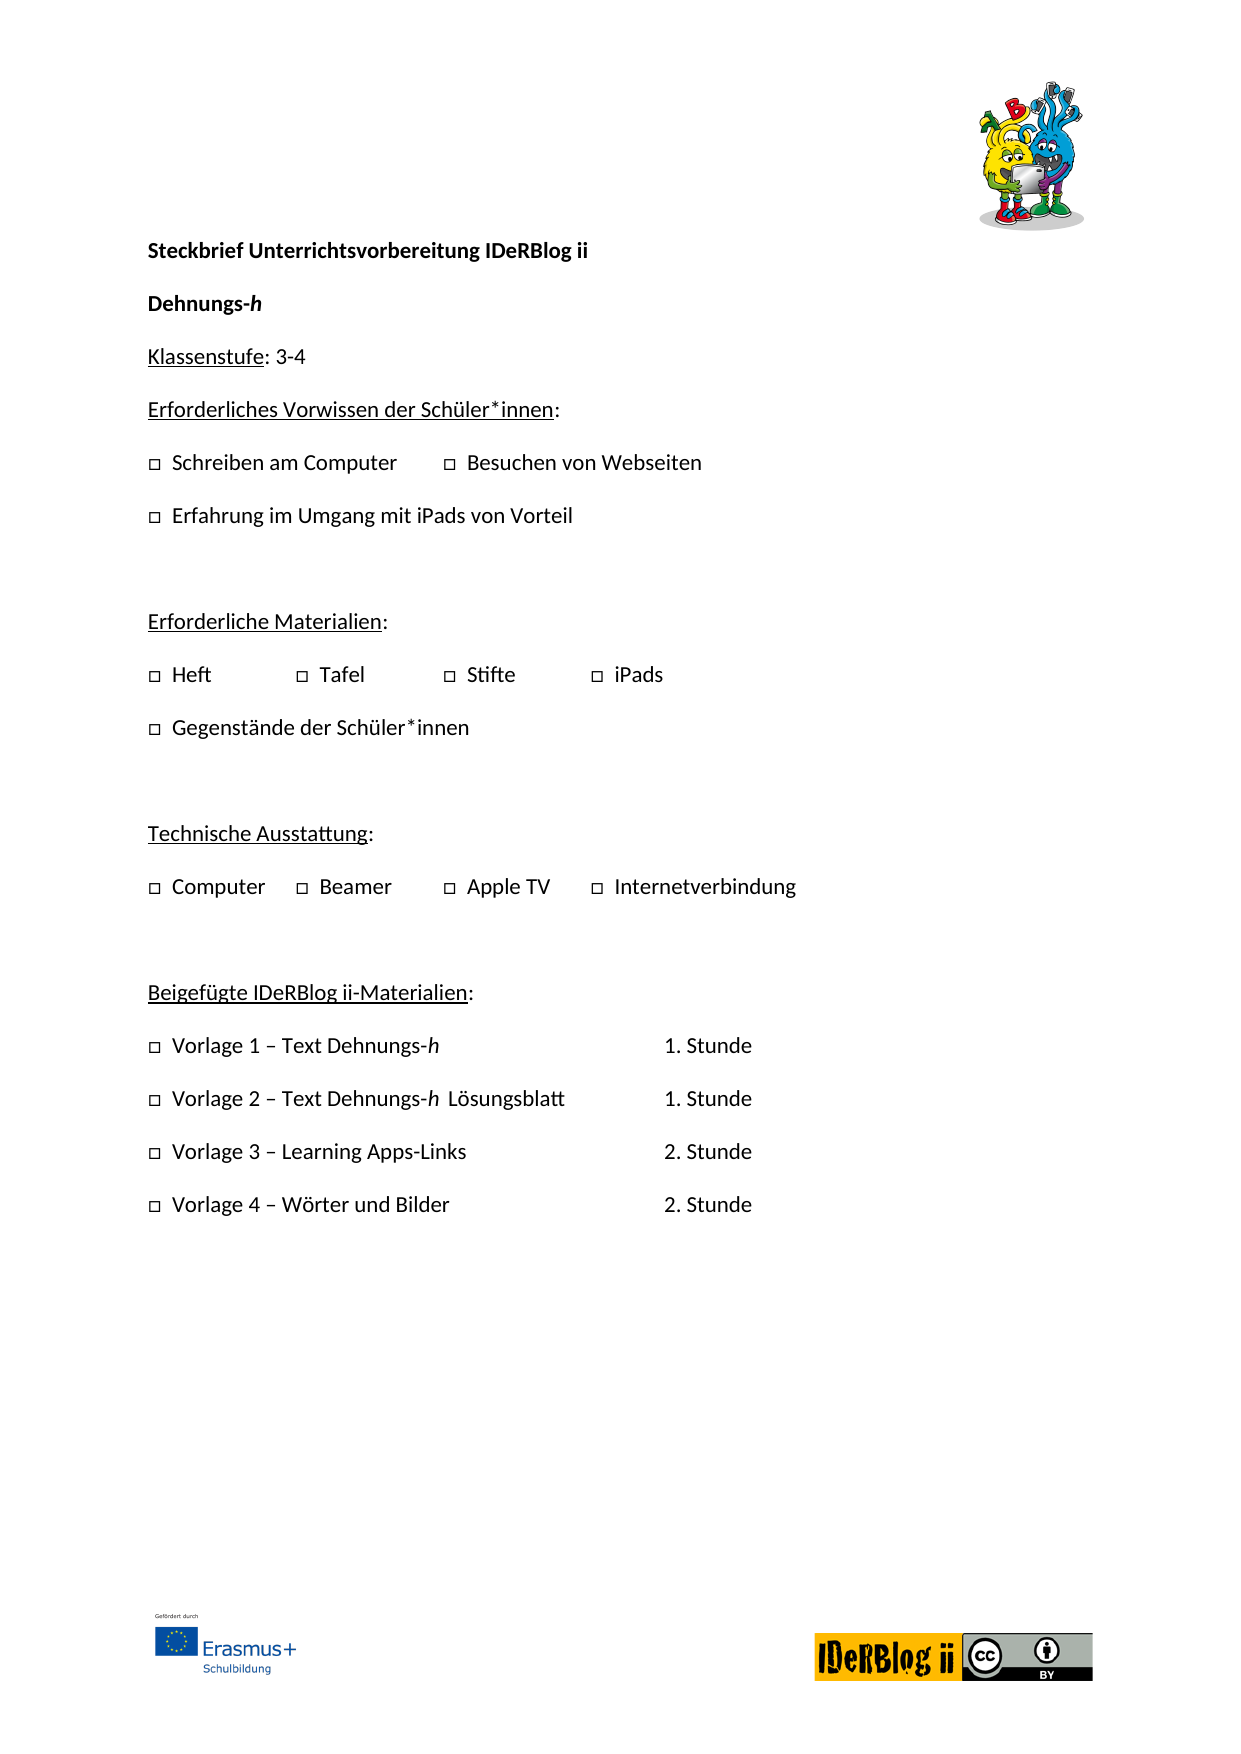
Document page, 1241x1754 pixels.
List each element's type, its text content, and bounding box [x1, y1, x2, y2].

picture [814, 1633, 1093, 1681]
text □ Heft □ Tafel □ Stifte □ iPads [148, 660, 1093, 688]
text □ Vorlage 2 – Text Dehnungs-h Lösungsblatt 1. Stunde [148, 1084, 1093, 1112]
text Steckbrief Unterrichtsvorbereitung IDeRBlog ii [148, 236, 1093, 264]
text □ Vorlage 3 – Learning Apps-Links 2. Stunde [148, 1137, 1093, 1165]
picture [147, 1610, 304, 1681]
picture [968, 73, 1093, 236]
text Erforderliches Vorwissen der Schüler*innen: [148, 395, 1093, 423]
text Technische Ausstattung: [148, 819, 1093, 847]
text □ Computer □ Beamer □ Apple TV □ Internetverbindung [148, 872, 1093, 900]
text Beigefügte IDeRBlog ii-Materialien: [148, 978, 1093, 1006]
text □ Erfahrung im Umgang mit iPads von Vorteil [148, 501, 1093, 529]
text Klassenstufe: 3-4 [148, 342, 1093, 370]
text □ Vorlage 4 – Wörter und Bilder 2. Stunde [148, 1190, 1093, 1218]
text □ Gegenstände der Schüler*innen [148, 713, 1093, 741]
text Erforderliche Materialien: [148, 607, 1093, 635]
text □ Schreiben am Computer □ Besuchen von Webseiten [148, 448, 1093, 476]
text □ Vorlage 1 – Text Dehnungs-h 1. Stunde [148, 1031, 1093, 1059]
text Dehnungs-h [148, 289, 1093, 317]
